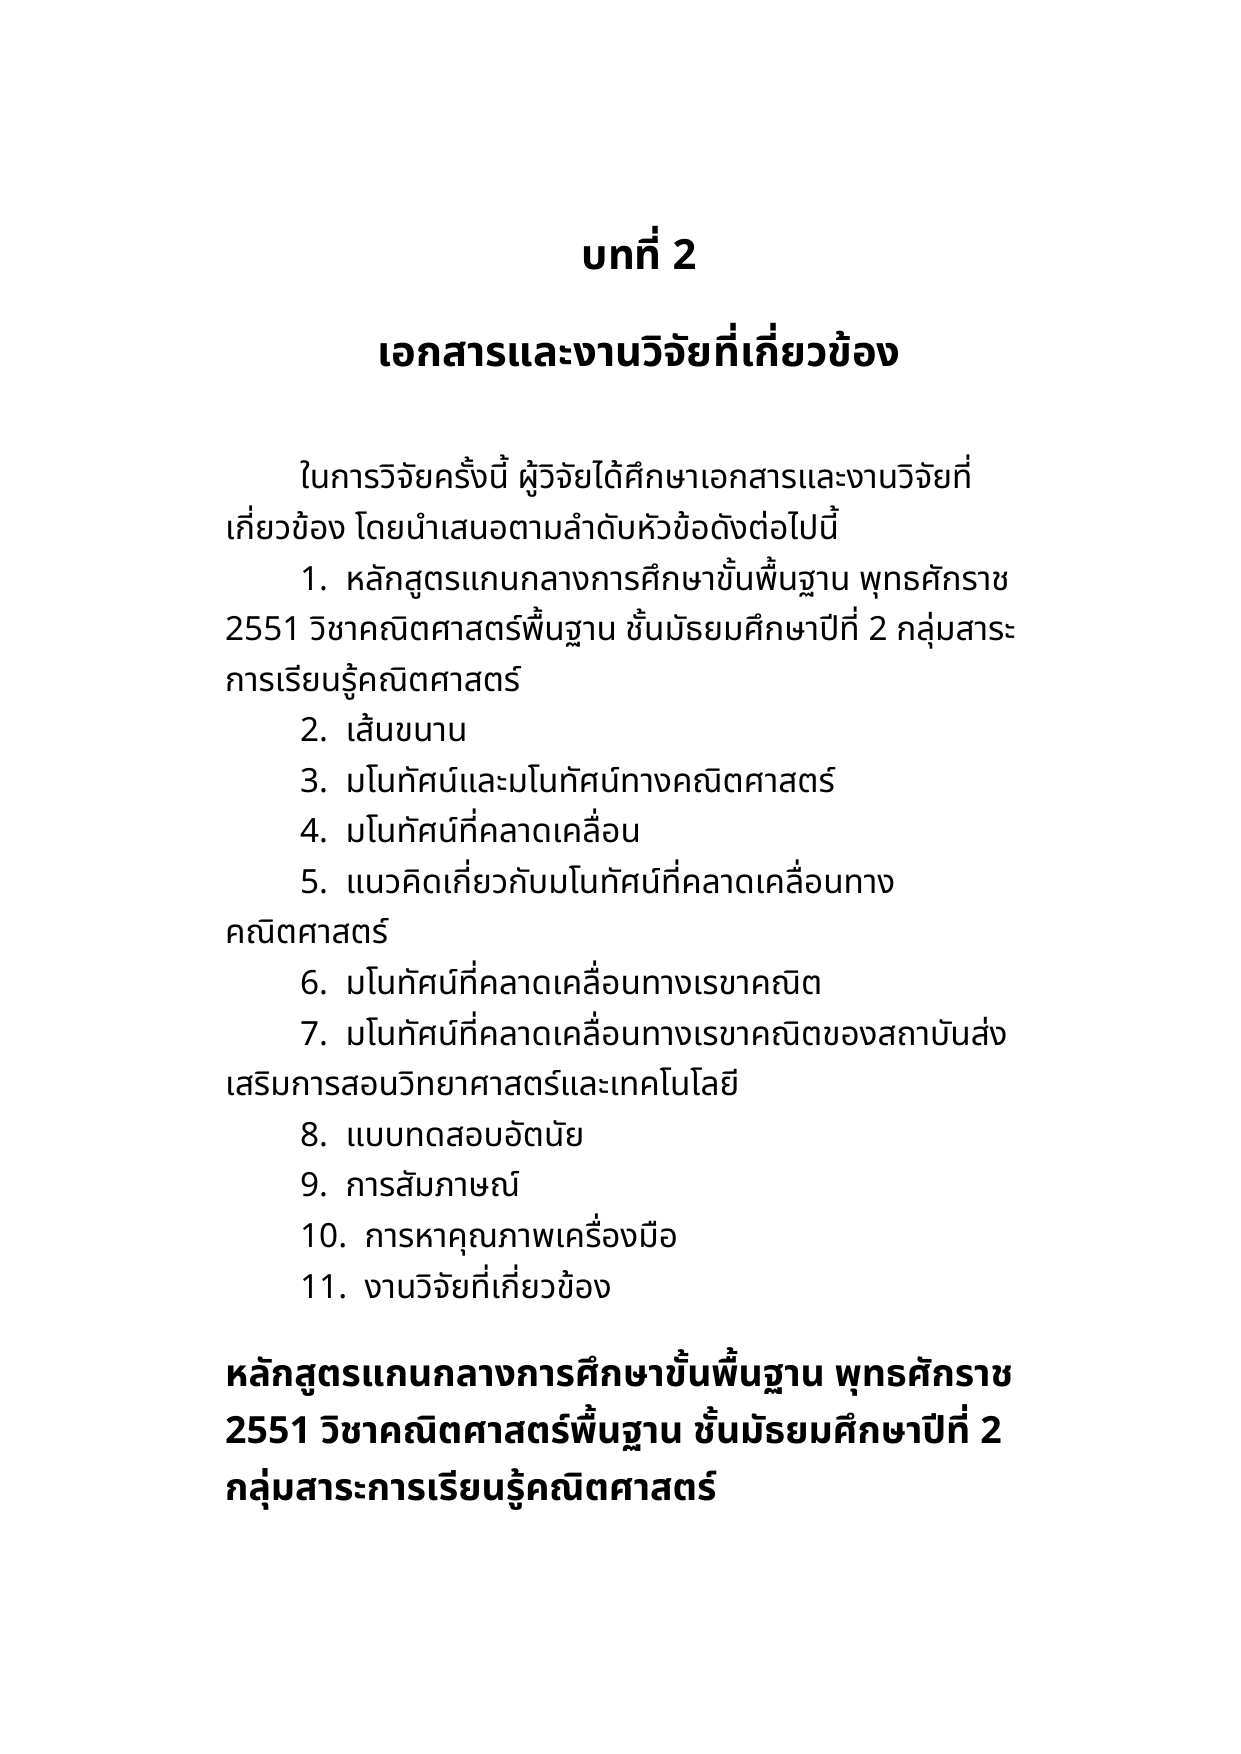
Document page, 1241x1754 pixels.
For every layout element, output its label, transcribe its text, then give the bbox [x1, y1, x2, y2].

list 9. การสัมภาษณ์ [225, 1161, 1053, 1212]
list 5. แนวคิดเกี่ยวกับมโนทัศน์ที่คลาดเคลื่อนทางคณิตศาสตร์ [225, 858, 1053, 959]
list 3. มโนทัศน์และมโนทัศน์ทางคณิตศาสตร์ [225, 757, 1053, 807]
list 1. หลักสูตรแกนกลางการศึกษาขั้นพื้นฐาน พุทธศักราช 2551 วิชาคณิตศาสตร์พื้นฐาน ชั้นมัธยมศึกษาปีที่ 2 กลุ่มสาระการเรียนรู้คณิตศาสตร์ [225, 554, 1053, 706]
list 10. การหาคุณภาพเครื่องมือ [225, 1212, 1053, 1262]
text บทที่ 2 [225, 225, 1053, 288]
list 6. มโนทัศน์ที่คลาดเคลื่อนทางเรขาคณิต [225, 959, 1053, 1009]
text ในการวิจัยครั้งนี้ ผู้วิจัยได้ศึกษาเอกสารและงานวิจัยที่เกี่ยวข้อง โดยนำเสนอตามลำดับหัวข้อดังต่อไปนี้ [225, 453, 1053, 554]
text เอกสารและงานวิจัยที่เกี่ยวข้อง [225, 322, 1053, 385]
text หลักสูตรแกนกลางการศึกษาขั้นพื้นฐาน พุทธศักราช 2551 วิชาคณิตศาสตร์พื้นฐาน ชั้นมัธยมศึกษาปีที่ 2 กลุ่มสาระการเรียนรู้คณิตศาสตร์ [225, 1347, 1053, 1517]
list 7. มโนทัศน์ที่คลาดเคลื่อนทางเรขาคณิตของสถาบันส่งเสริมการสอนวิทยาศาสตร์และเทคโนโลยี [225, 1009, 1053, 1111]
list 11. งานวิจัยที่เกี่ยวข้อง [225, 1262, 1053, 1313]
list 4. มโนทัศน์ที่คลาดเคลื่อน [225, 807, 1053, 858]
list 2. เส้นขนาน [225, 706, 1053, 757]
list 8. แบบทดสอบอัตนัย [225, 1111, 1053, 1161]
